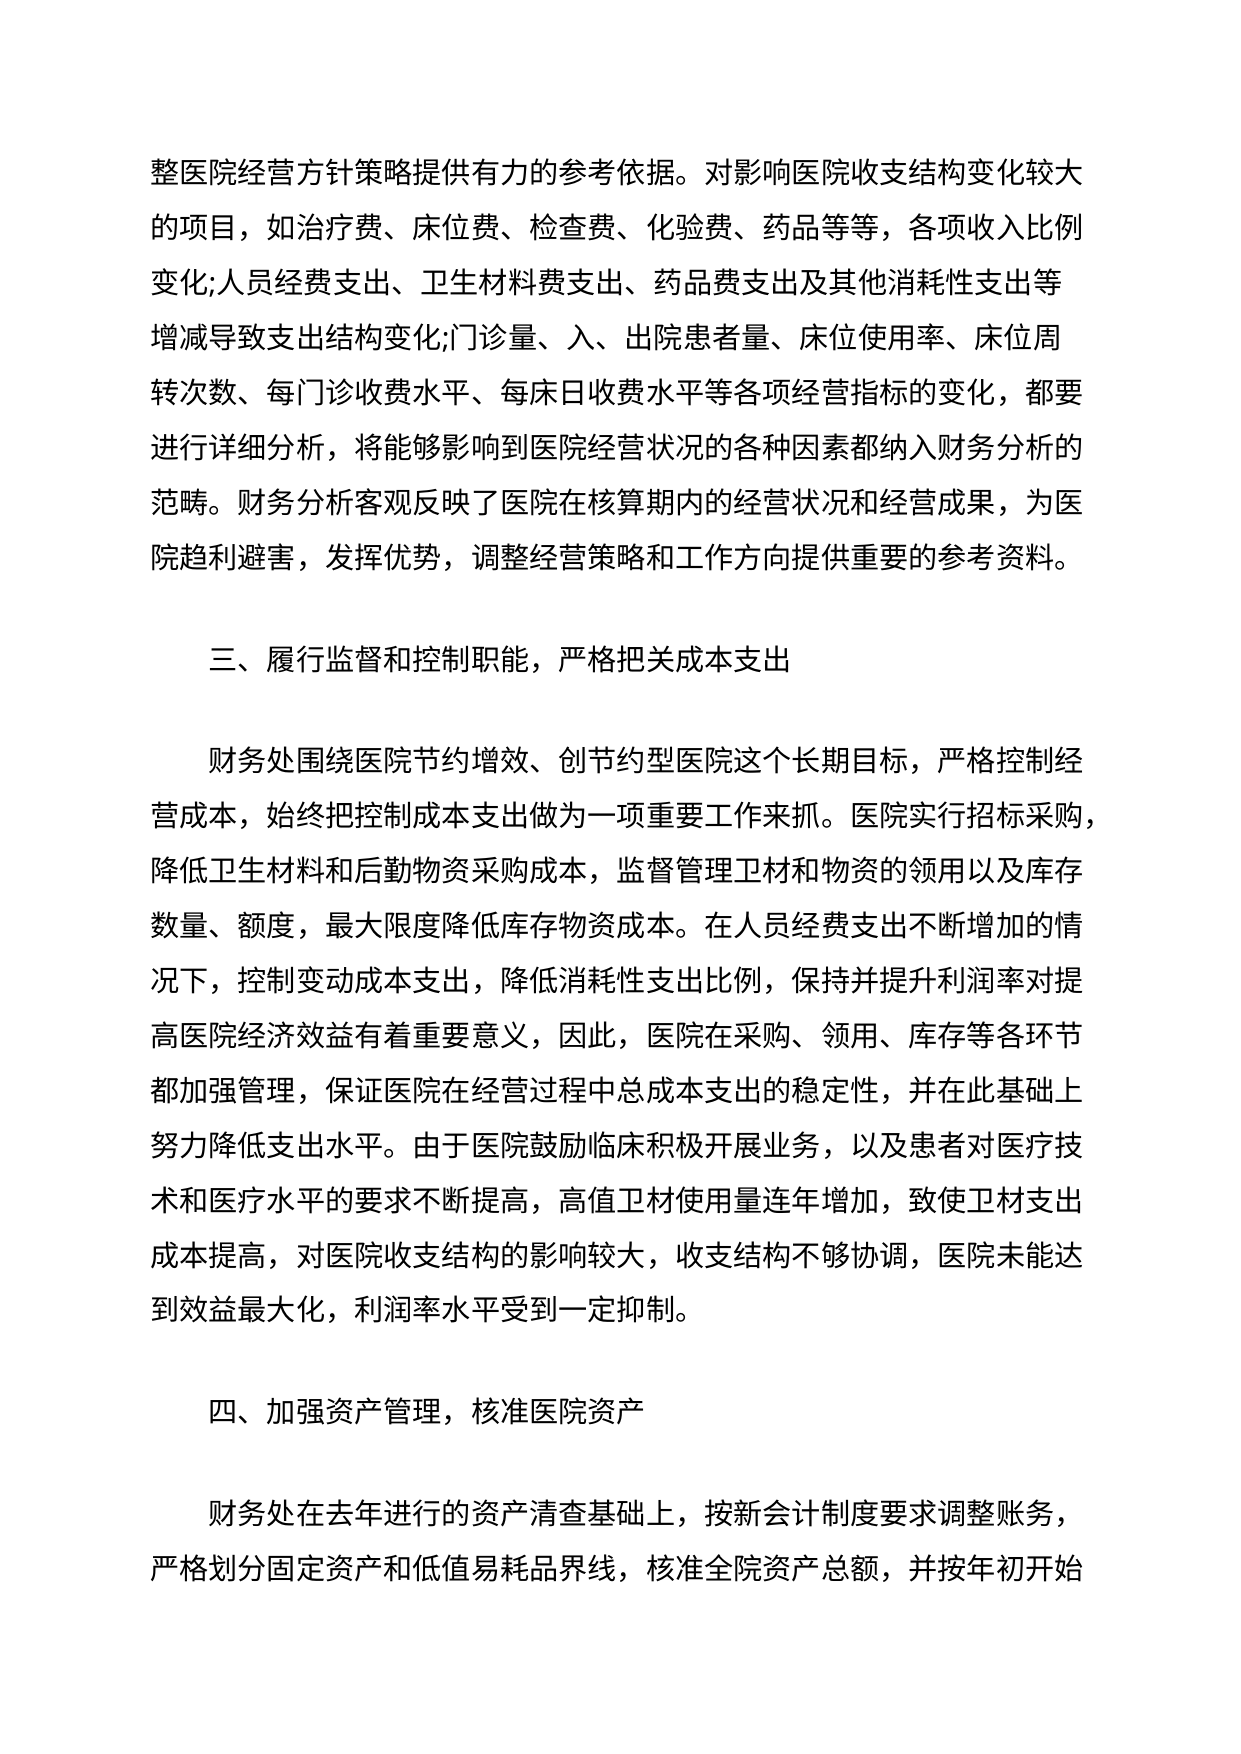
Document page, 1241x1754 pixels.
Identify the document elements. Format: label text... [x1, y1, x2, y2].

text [150, 150, 1090, 577]
text 财务处围绕医院节约增效、创节约型医院这个长期目标，严格控制经营成本，始终把控制成本支出做为一项重要工作来抓。医院实行招标采购，降低卫生材料和后勤物资采购成本，监督管理卫材和物资的领用以及库存数量、额度，最大限度降低库存物资成本。在人员经费支出不断增加的情况下，控制变动成本支出，降低消耗性支出比例，保持并提升利润率对提高医院经济效益有着重要意义，因此，医院在采购、领用、库存等各环节都加强管理，保证医院在经营过程中总成本支出的稳定性，并在此基础上努力降低支出水平。由于医院鼓励临床积极开展业务，以及患者对医疗技术和医疗水平的要求不断提高，高值卫材使用量连年增加，致使卫材支出成本提高，对医院收支结构的影响较大，收支结构不够协调，医院未能达到效益最大化，利润率水平受到一定抑制。 [150, 738, 1090, 1329]
text 四、加强资产管理，核准医院资产 [150, 1389, 1090, 1431]
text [150, 1491, 1090, 1588]
text 三、履行监督和控制职能，严格把关成本支出 [150, 636, 1090, 678]
